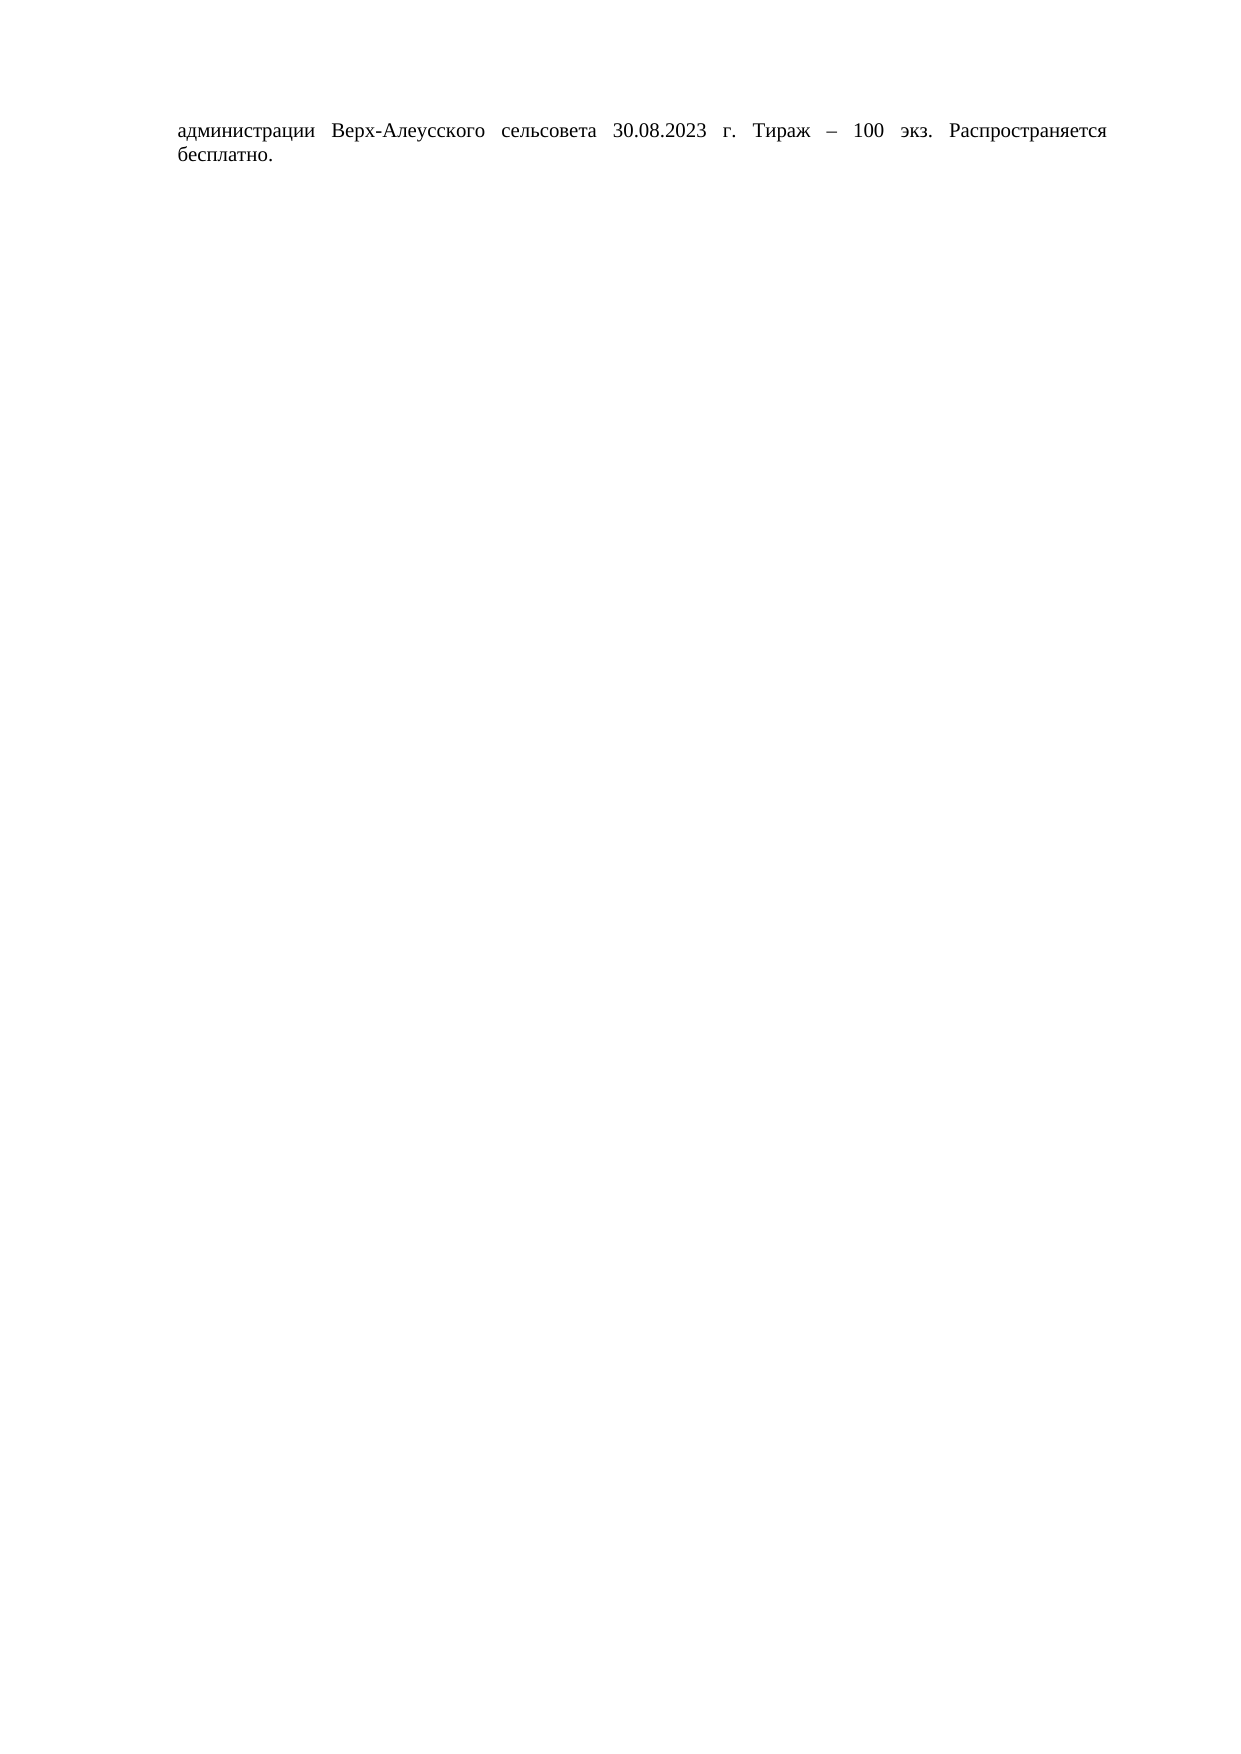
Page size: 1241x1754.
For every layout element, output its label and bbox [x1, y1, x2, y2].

text [177, 118, 1107, 166]
